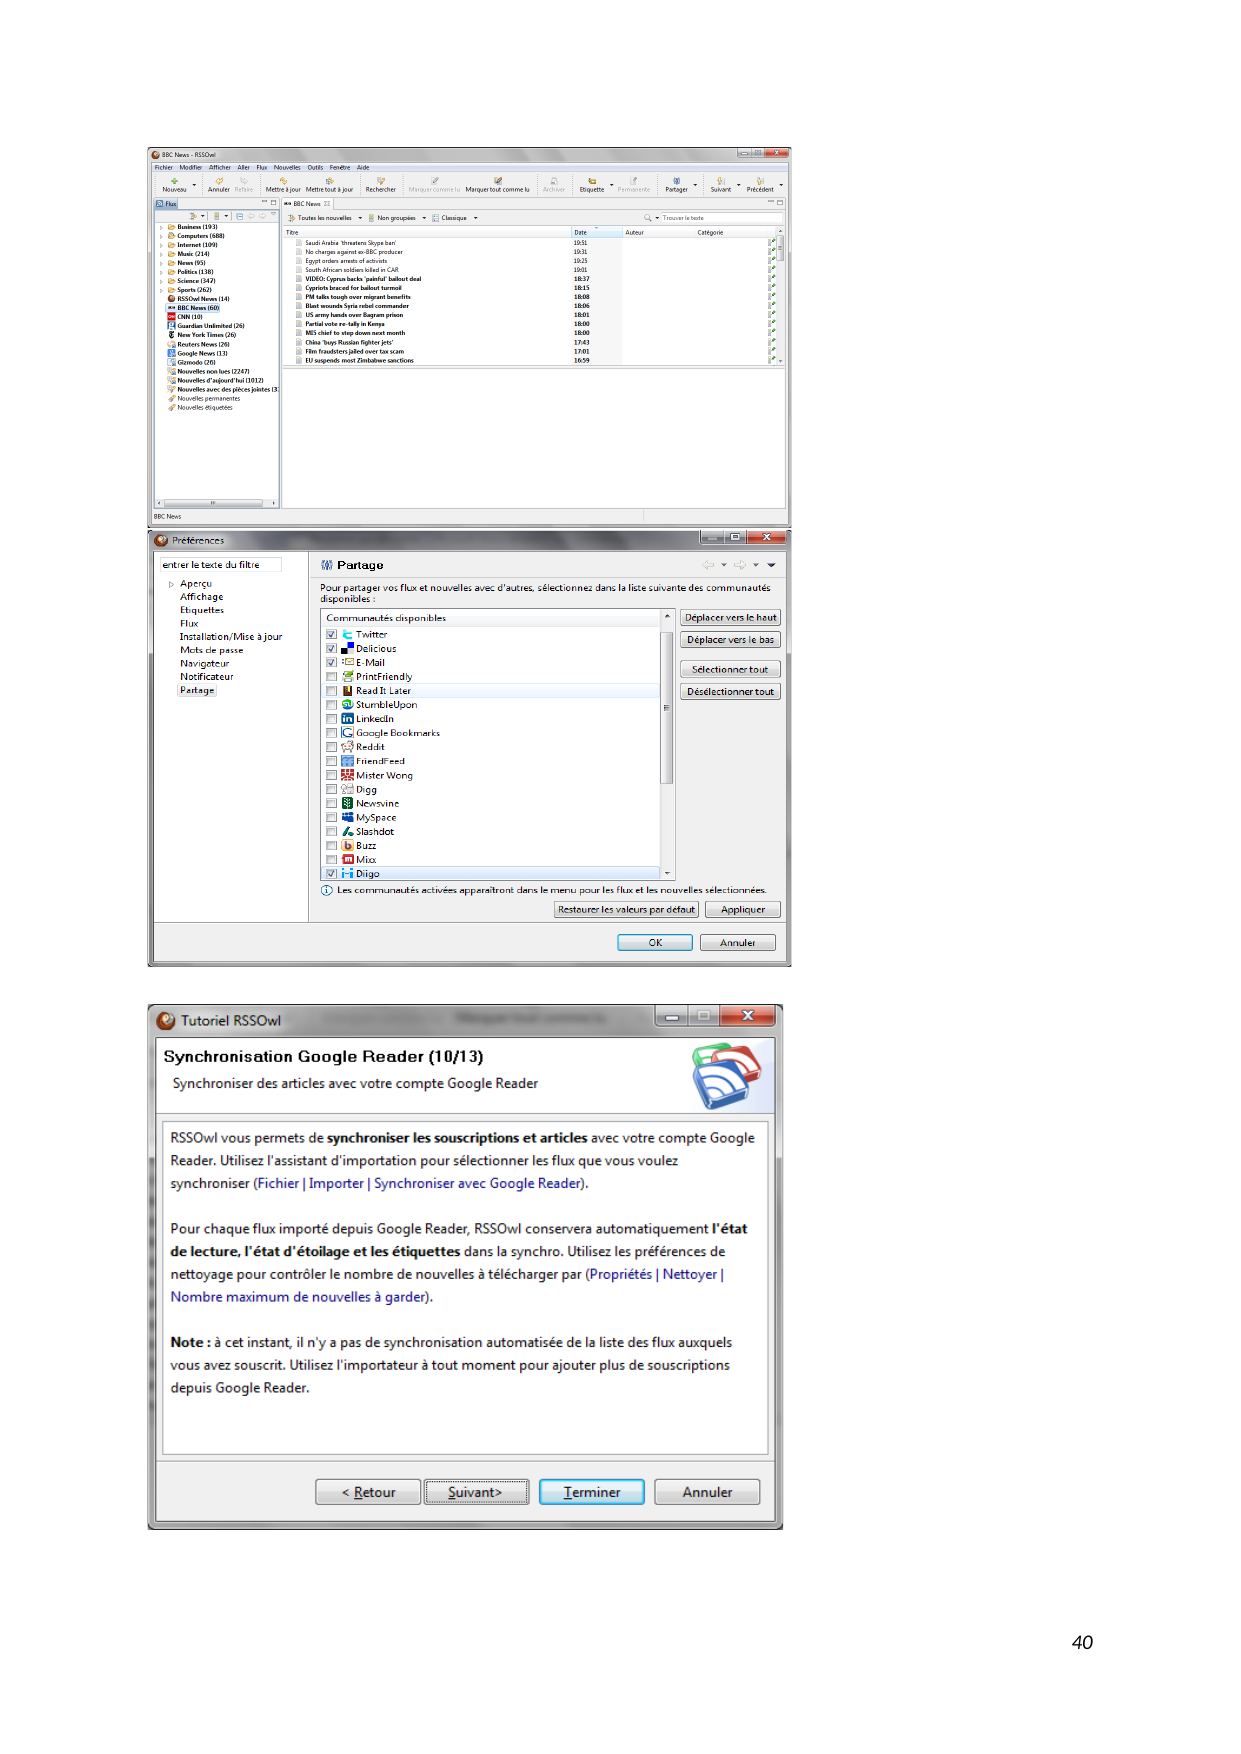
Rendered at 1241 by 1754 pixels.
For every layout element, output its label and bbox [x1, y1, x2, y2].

picture [147, 147, 792, 528]
picture [147, 1004, 784, 1530]
picture [147, 530, 792, 967]
